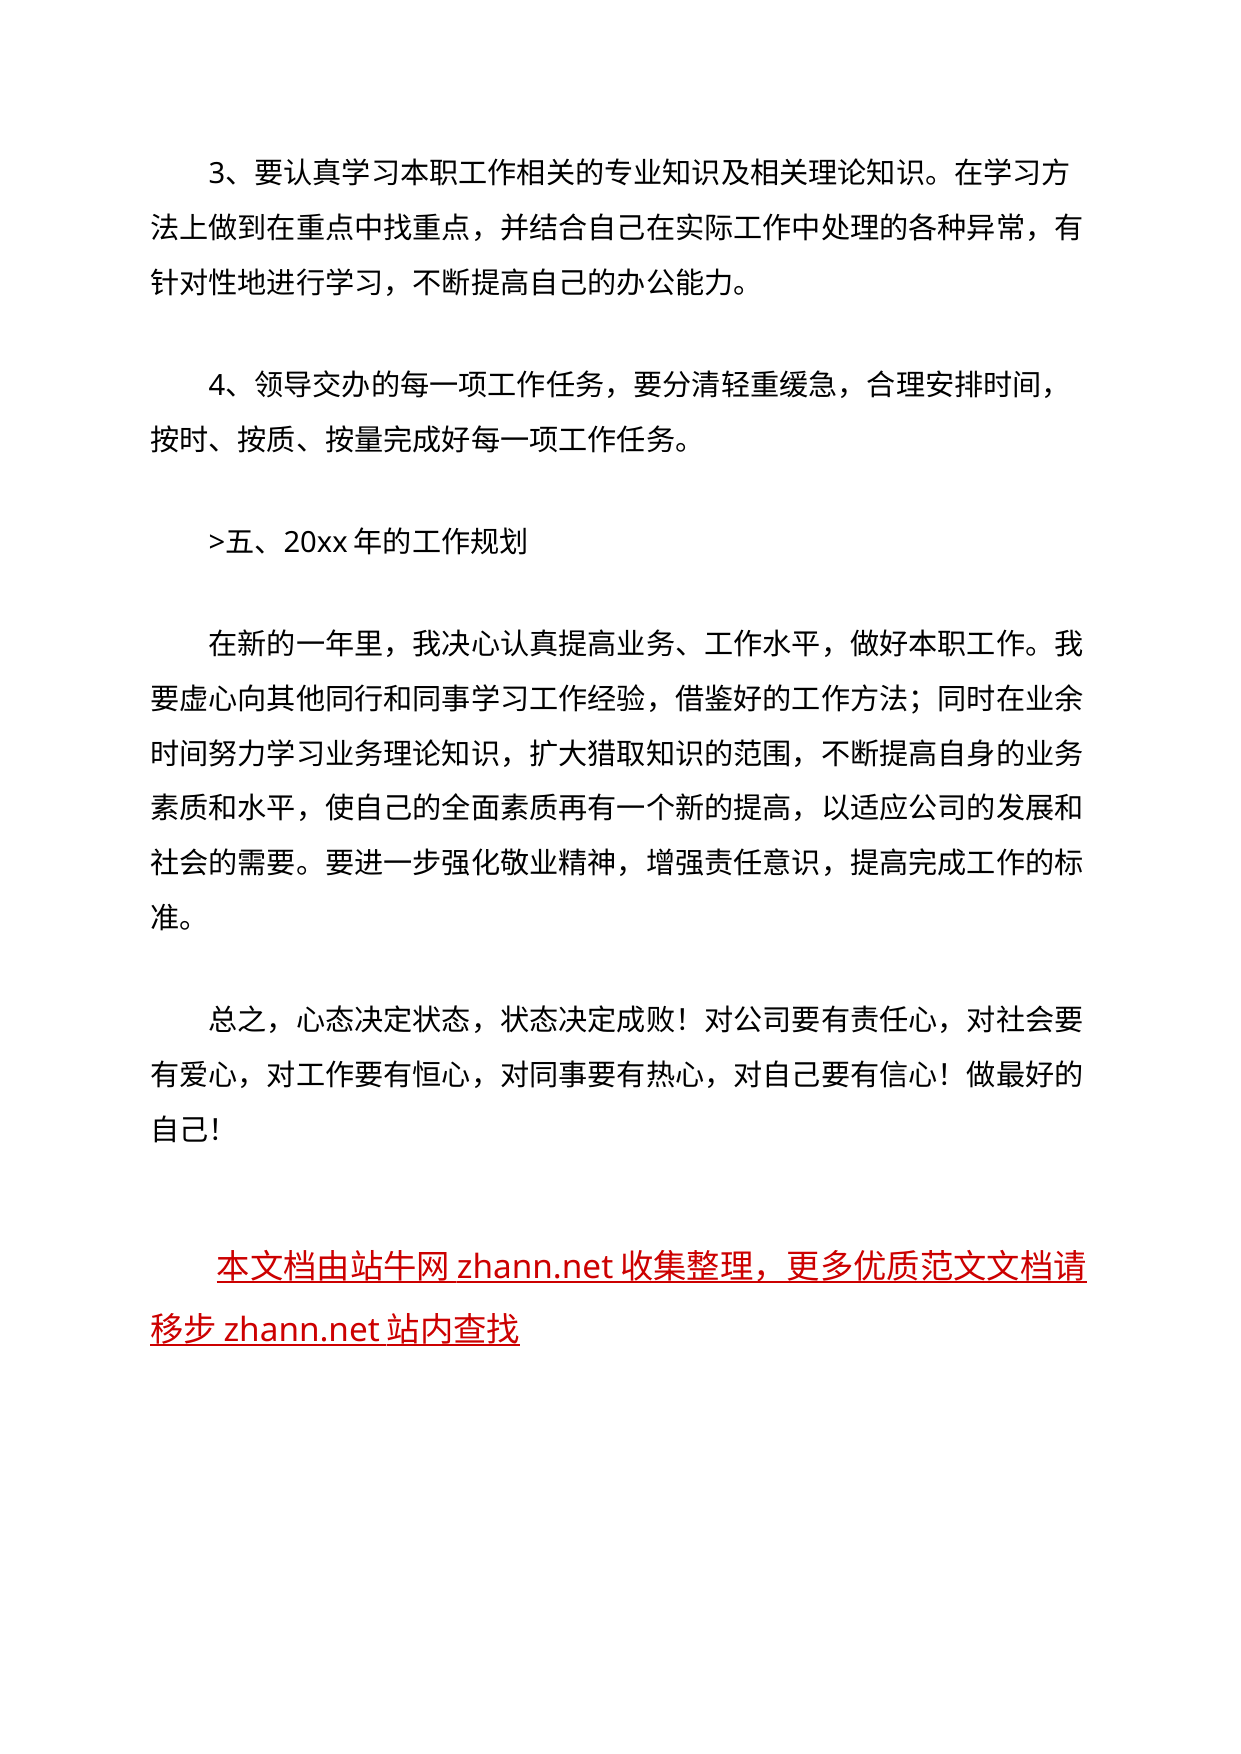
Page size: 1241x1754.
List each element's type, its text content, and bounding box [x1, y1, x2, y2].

text 3、要认真学习本职工作相关的专业知识及相关理论知识。在学习方法上做到在重点中找重点，并结合自己在实际工作中处理的各种异常，有针对性地进行学习，不断提高自己的办公能力。 [150, 150, 1090, 302]
text 本文档由站牛网zhann.net收集整理，更多优质范文文档请移步zhann.net站内查找 [150, 1239, 1090, 1351]
text 4、领导交办的每一项工作任务，要分清轻重缓急，合理安排时间，按时、按质、按量完成好每一项工作任务。 [150, 362, 1090, 459]
text >五、20xx年的工作规划 [150, 518, 1090, 561]
text 总之，心态决定状态，状态决定成败！对公司要有责任心，对社会要有爱心，对工作要有恒心，对同事要有热心，对自己要有信心！做最好的自己！ [150, 997, 1090, 1149]
text 在新的一年里，我决心认真提高业务、工作水平，做好本职工作。我要虚心向其他同行和同事学习工作经验，借鉴好的工作方法；同时在业余时间努力学习业务理论知识，扩大猎取知识的范围，不断提高自身的业务素质和水平，使自己的全面素质再有一个新的提高，以适应公司的发展和社会的需要。要进一步强化敬业精神，增强责任意识，提高完成工作的标准。 [150, 620, 1090, 937]
